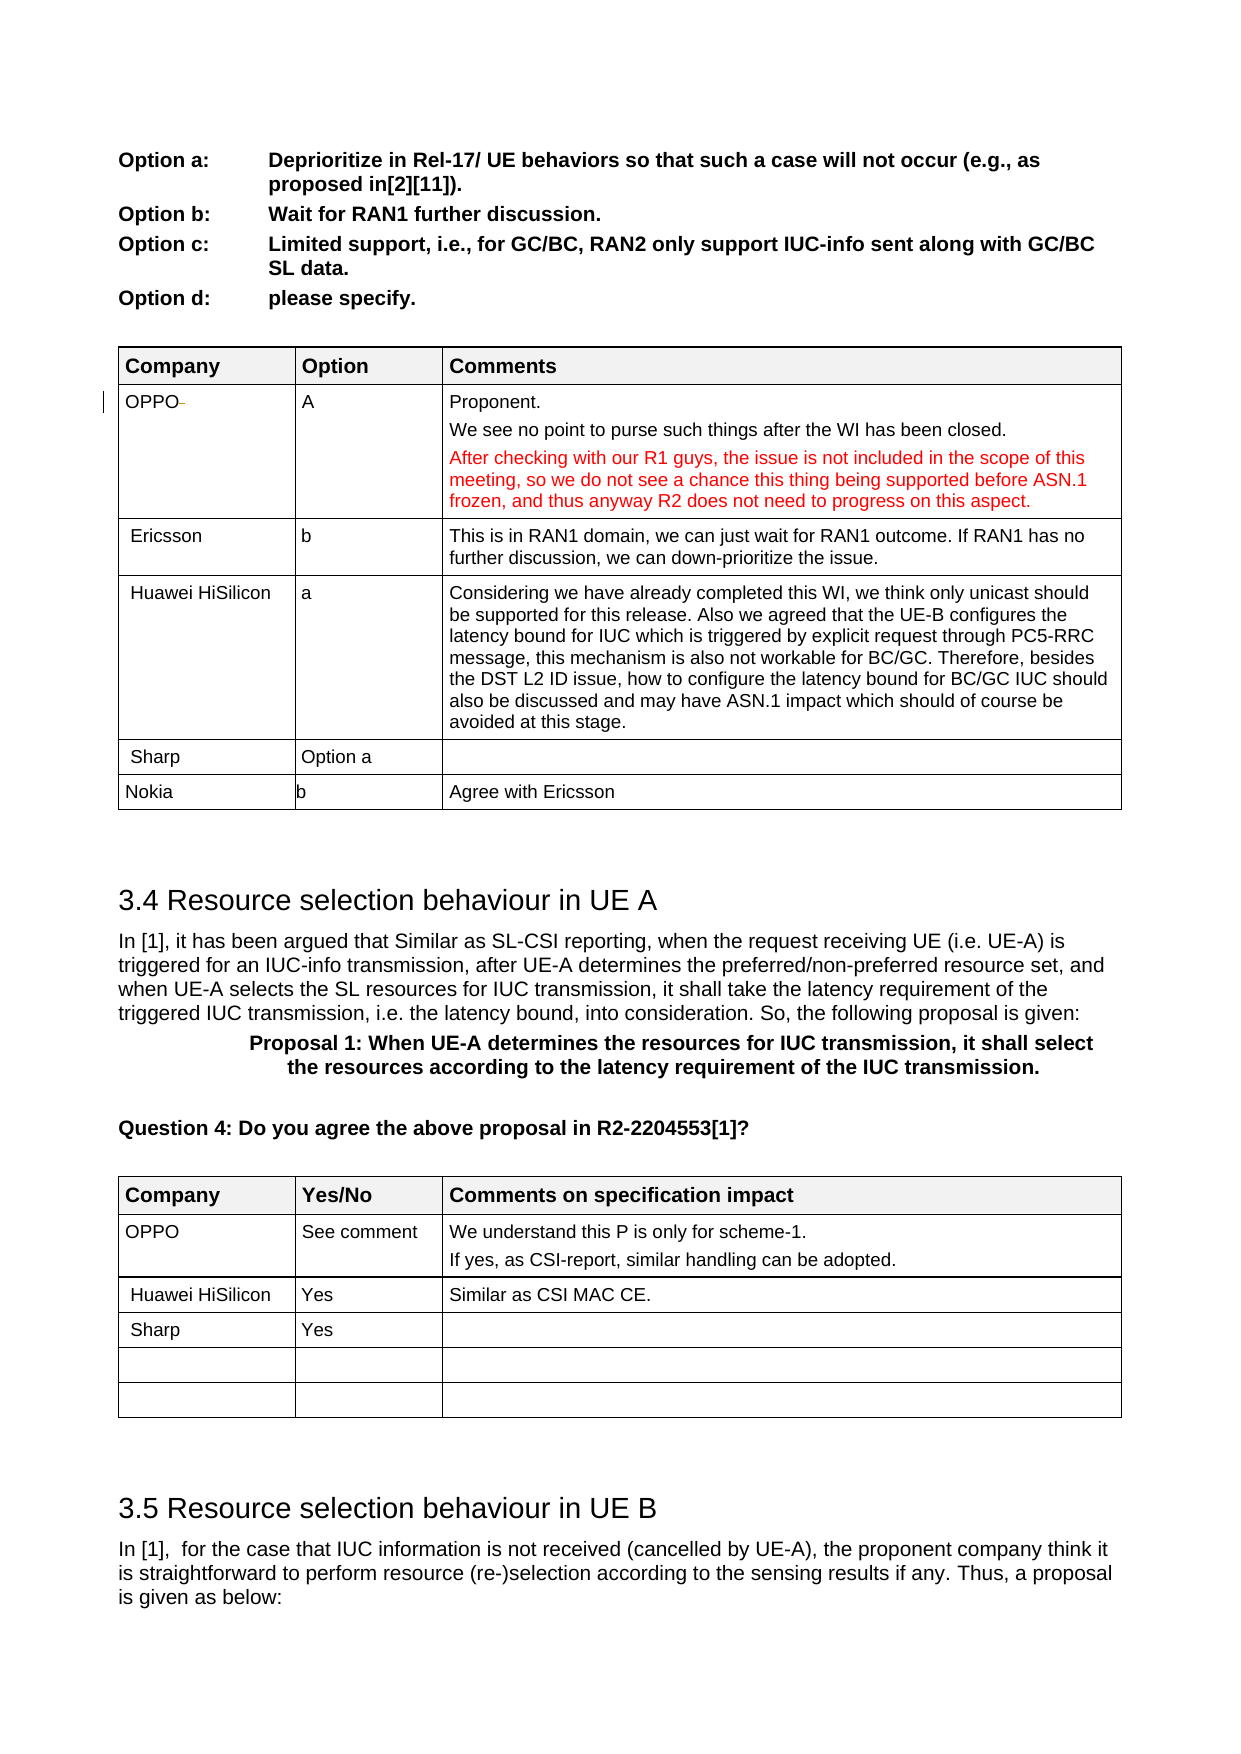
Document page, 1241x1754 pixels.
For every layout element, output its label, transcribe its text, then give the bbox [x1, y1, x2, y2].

table_cell [443, 1383, 1121, 1417]
text Option d: please specify. [118, 286, 1122, 310]
table_cell This is in RAN1 domain, we can just wait for RAN1 outcome. If RAN1 has no further discussion, we can down-prioritize the issue. [443, 519, 1121, 574]
table_cell Yes [296, 1278, 442, 1312]
table_cell [443, 740, 1121, 774]
subtitle 3.5 Resource selection behaviour in UE B [118, 1491, 1122, 1524]
table_cell Agree with Ericsson [443, 775, 1121, 809]
table_header Option [296, 348, 442, 384]
table_cell A [296, 385, 442, 518]
table_cell Nokia [119, 775, 295, 809]
table_cell OPPO [119, 385, 295, 518]
table_cell [443, 1348, 1121, 1382]
table_cell Sharp [119, 1313, 295, 1347]
text Question 4: Do you agree the above proposal in R2-2204553[1]? [118, 1116, 1122, 1139]
table_cell [119, 1348, 295, 1382]
text In [1], it has been argued that Similar as SL-CSI reporting, when the request receiving UE (i.e. UE-A) is triggered for an IUC-info transmission, after UE-A determines the preferred/non-preferred resource set, and when UE-A selects the SL resources for IUC transmission, it shall take the latency requirement of the triggered IUC transmission, i.e. the latency bound, into consideration. So, the following proposal is given: [118, 929, 1122, 1025]
table_cell [296, 1348, 442, 1382]
table_cell b [296, 775, 442, 809]
table_cell b [296, 519, 442, 574]
table_cell Proponent. We see no point to purse such things after the WI has been closed. After checking with our R1 guys, the issue is not included in the scope of this meeting, so we do not see a chance this thing being supported before ASN.1 frozen, and thus anyway R2 does not need to progress on this aspect. [443, 385, 1121, 518]
table_cell Similar as CSI MAC CE. [443, 1278, 1121, 1312]
text In [1], for the case that IUC information is not received (cancelled by UE-A), the proponent company think it is straightforward to perform resource (re-)selection according to the sensing results if any. Thus, a proposal is given as below: [118, 1537, 1122, 1609]
table_cell Considering we have already completed this WI, we think only unicast should be supported for this release. Also we agreed that the UE-B configures the latency bound for IUC which is triggered by explicit request through PC5-RRC message, this mechanism is also not workable for BC/GC. Therefore, besides the DST L2 ID issue, how to configure the latency bound for BC/GC IUC should also be discussed and may have ASN.1 impact which should of course be avoided at this stage. [443, 576, 1121, 739]
text Option a: Deprioritize in Rel-17/ UE behaviors so that such a case will not occur (e.g., as proposed in[2][11]). [118, 147, 1122, 195]
text Option c: Limited support, i.e., for GC/BC, RAN2 only support IUC-info sent along with GC/BC SL data. [118, 232, 1122, 280]
subtitle 3.4 Resource selection behaviour in UE A [118, 883, 1122, 917]
table_cell See comment [296, 1215, 442, 1276]
table_cell OPPO [119, 1215, 295, 1276]
table_cell Huawei HiSilicon [119, 1278, 295, 1312]
text Proposal 1: When UE-A determines the resources for IUC transmission, it shall select the resources according to the latency requirement of the IUC transmission. [249, 1031, 1122, 1079]
text Option b: Wait for RAN1 further discussion. [118, 202, 1122, 226]
table_header Comments [443, 348, 1121, 384]
table_cell a [296, 576, 442, 739]
table_cell Sharp [119, 740, 295, 774]
table_cell Option a [296, 740, 442, 774]
table_cell Ericsson [119, 519, 295, 574]
table_cell [296, 1383, 442, 1417]
table_cell Yes [296, 1313, 442, 1347]
table_cell [443, 1313, 1121, 1347]
table_header Yes/No [296, 1177, 442, 1213]
table_cell [119, 1383, 295, 1417]
table_header Company [119, 1177, 295, 1213]
table_header Comments on specification impact [443, 1177, 1121, 1213]
table_cell Huawei HiSilicon [119, 576, 295, 739]
table_header Company [119, 348, 295, 384]
table_cell We understand this P is only for scheme-1. If yes, as CSI-report, similar handling can be adopted. [443, 1215, 1121, 1276]
